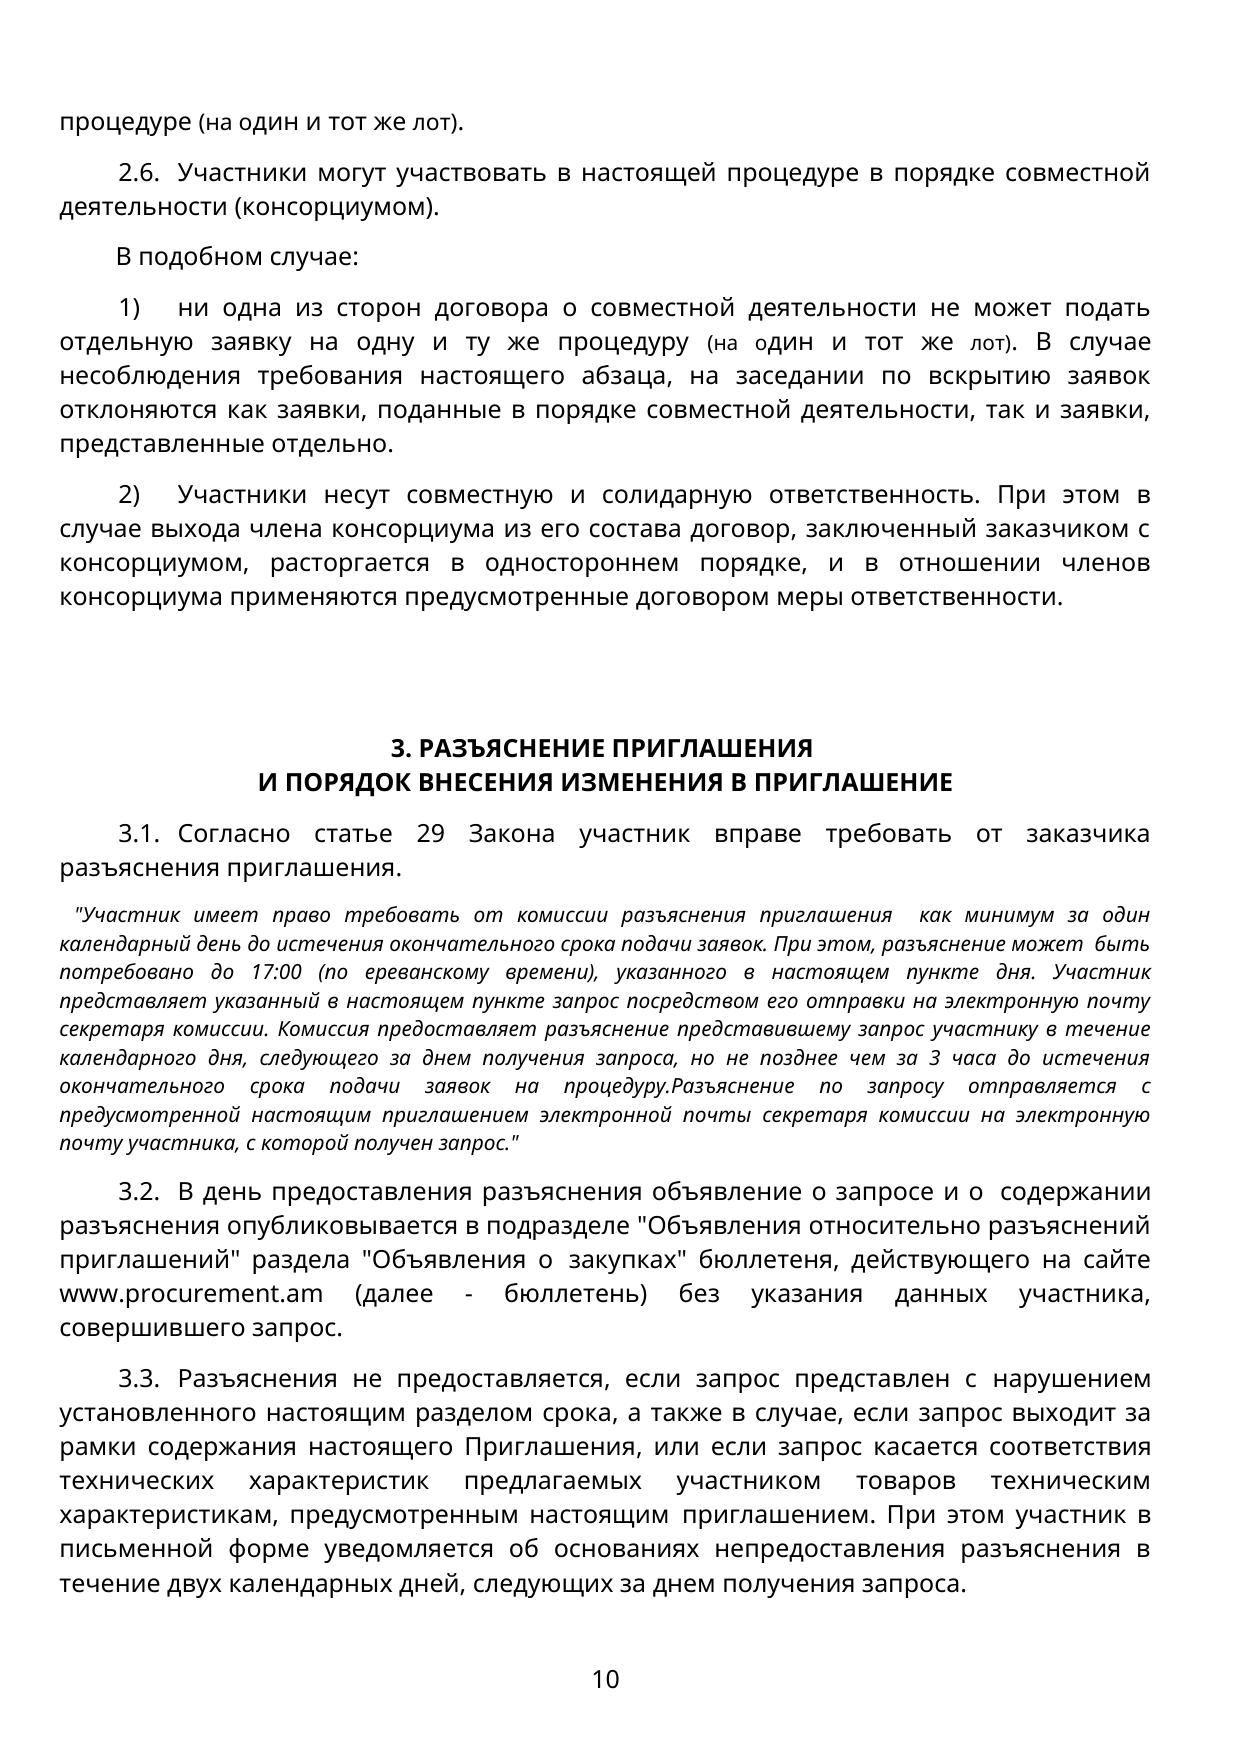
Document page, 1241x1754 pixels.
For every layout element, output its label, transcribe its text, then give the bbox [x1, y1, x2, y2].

text 2.6. Участники могут участвовать в настоящей процедуре в порядке совместной деятельности (консорциумом). [59, 154, 1152, 222]
text 2) Участники несут совместную и солидарную ответственность. При этом в случае выхода члена консорциума из его состава договор, заключенный заказчиком с консорциумом, расторгается в одностороннем порядке, и в отношении членов консорциума применяются предусмотренные договором меры ответственности. [59, 477, 1152, 613]
text 3.3. Разъяснения не предоставляется, если запрос представлен с нарушением установленного настоящим разделом срока, а также в случае, если запрос выходит за рамки содержания настоящего Приглашения, или если запрос касается соответствия технических характеристик предлагаемых участником товаров техническим характеристикам, предусмотренным настоящим приглашением. При этом участник в письменной форме уведомляется об основаниях непредоставления разъяснения в течение двух календарных дней, следующих за днем получения запроса. [59, 1361, 1152, 1599]
text 3. РАЗЪЯСНЕНИЕ ПРИГЛАШЕНИЯ И ПОРЯДОК ВНЕСЕНИЯ ИЗМЕНЕНИЯ В ПРИГЛАШЕНИЕ [59, 731, 1152, 799]
text В подобном случае: [59, 239, 1152, 273]
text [59, 103, 1152, 137]
text 1) ни одна из сторон договора о совместной деятельности не может подать отдельную заявку на одну и ту же процедуру (на один и тот же лот). В случае несоблюдения требования настоящего абзаца, на заседании по вскрытию заявок отклоняются как заявки, поданные в порядке совместной деятельности, так и заявки, представленные отдельно. [59, 290, 1152, 460]
text "Участник имеет право требовать от комиссии разъяснения приглашения как минимум за один календарный день до истечения окончательного срока подачи заявок. При этом, разъяснение может быть потребовано до 17:00 (по ереванскому времени), указанного в настоящем пункте дня. Участник представляет указанный в настоящем пункте запрос посредством его отправки на электронную почту секретаря комиссии. Комиссия предоставляет разъяснение представившему запрос участнику в течение календарного дня, следующего за днем получения запроса, но не позднее чем за 3 часа до истечения окончательного срока подачи заявок на процедуру.Разъяснение по запросу отправляется с предусмотренной настоящим приглашением электронной почты секретаря комиссии на электронную почту участника, с которой получен запрос." [59, 901, 1152, 1157]
text 3.1. Согласно статье 29 Закона участник вправе требовать от заказчика разъяснения приглашения. [59, 816, 1152, 884]
text 3.2. В день предоставления разъяснения объявление о запросе и о содержании разъяснения опубликовывается в подразделе "Объявления относительно разъяснений приглашений" раздела "Объявления о закупках" бюллетеня, действующего на сайте www.procurement.am (далее - бюллетень) без указания данных участника, совершившего запрос. [59, 1173, 1152, 1344]
